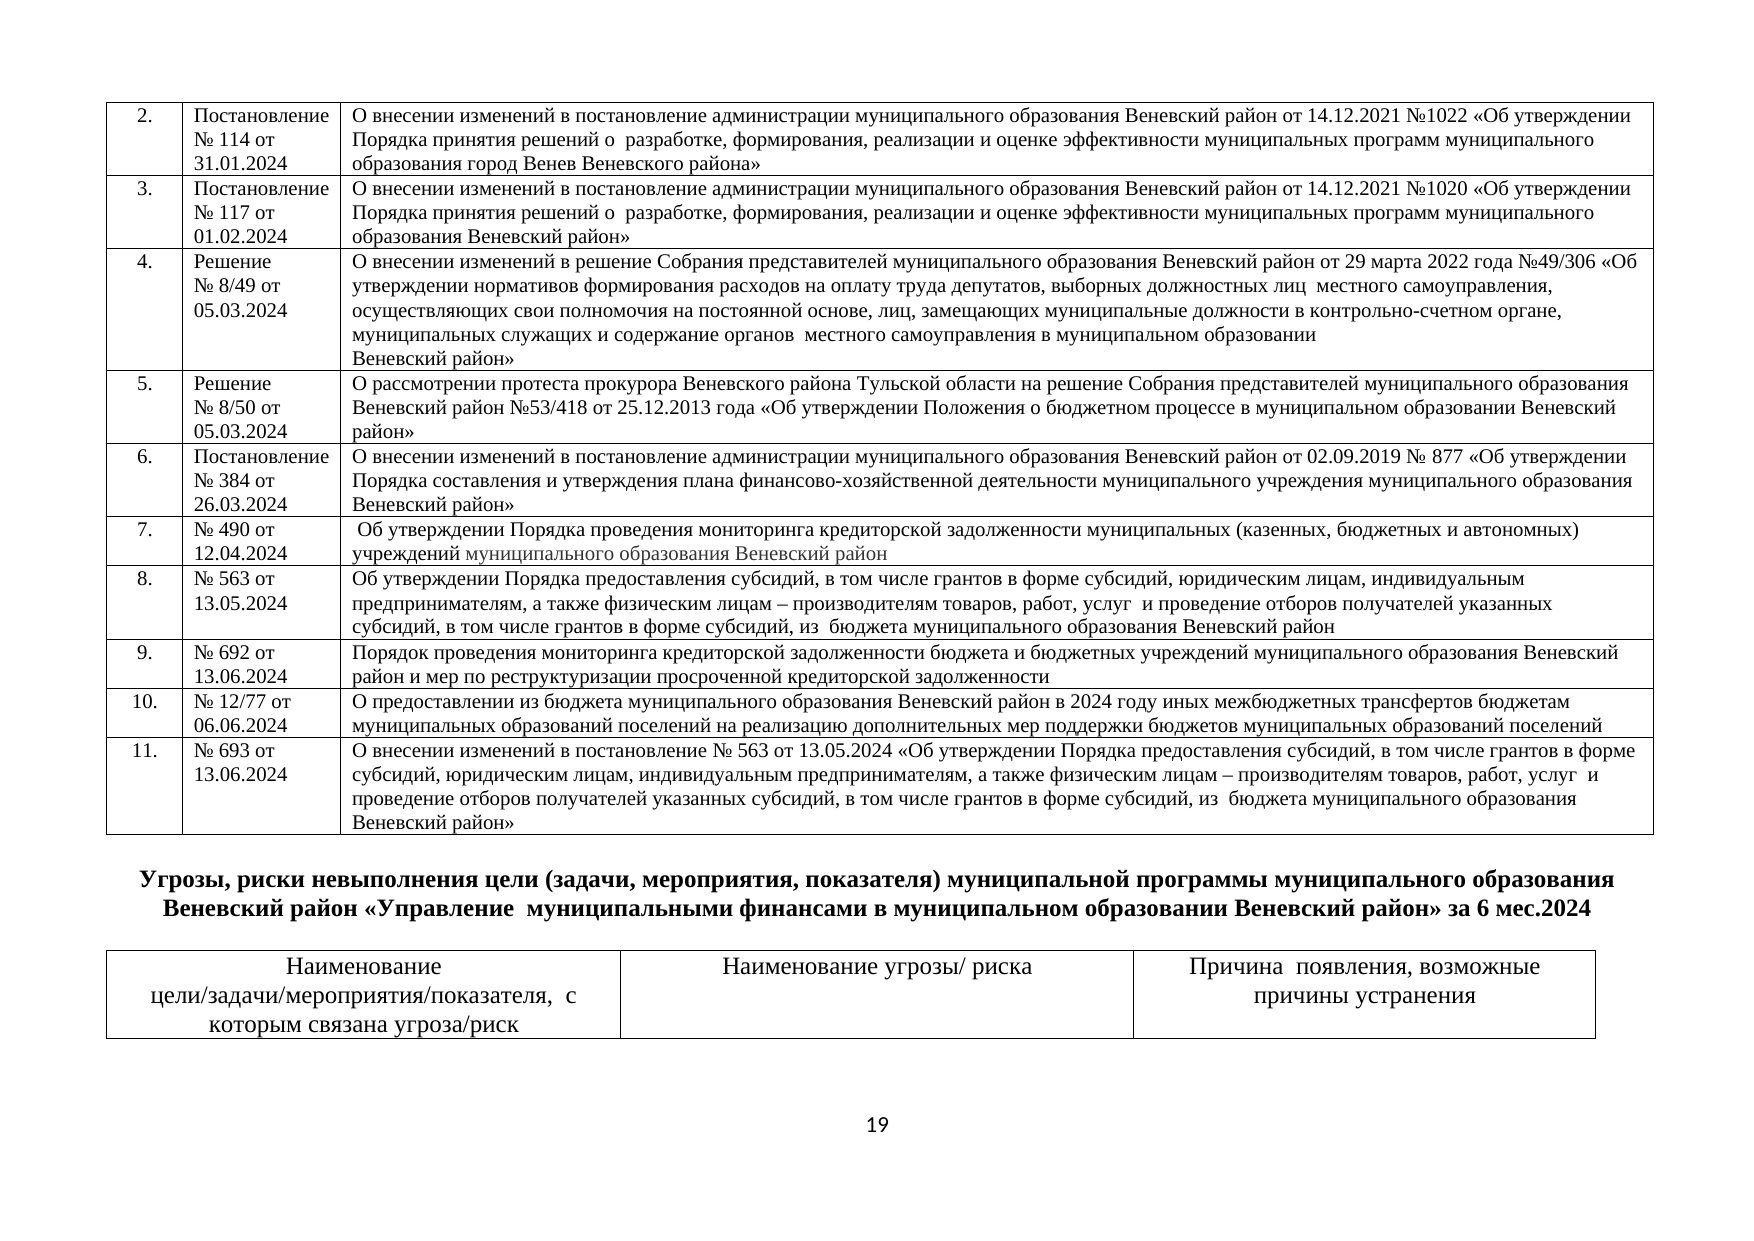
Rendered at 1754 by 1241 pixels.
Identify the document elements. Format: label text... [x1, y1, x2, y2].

table_cell Об утверждении Порядка предоставления субсидий, в том числе грантов в форме субсидий, юридическим лицам, индивидуальным предпринимателям, а также физическим лицам – производителям товаров, работ, услуг и проведение отборов получателей указанных субсидий, в том числе грантов в форме субсидий, из бюджета муниципального образования Веневский район [341, 566, 1653, 638]
table_cell Постановление № 117 от 01.02.2024 [183, 176, 340, 248]
table_header Наименование угрозы/ риска [621, 951, 1133, 1037]
table_cell О внесении изменений в постановление администрации муниципального образования Веневский район от 14.12.2021 №1022 «Об утверждении Порядка принятия решений о разработке, формирования, реализации и оценке эффективности муниципальных программ муниципального образования город Венев Веневского района» [341, 103, 1653, 175]
table_cell 8. [107, 566, 182, 638]
table_cell 4. [107, 249, 182, 370]
table_cell О внесении изменений в постановление администрации муниципального образования Веневский район от 14.12.2021 №1020 «Об утверждении Порядка принятия решений о разработке, формирования, реализации и оценке эффективности муниципальных программ муниципального образования Веневский район» [341, 176, 1653, 248]
table_cell № 490 от 12.04.2024 [183, 517, 340, 565]
table_cell 11. [107, 738, 182, 834]
table_cell О рассмотрении протеста прокурора Веневского района Тульской области на решение Собрания представителей муниципального образования Веневский район №53/418 от 25.12.2013 года «Об утверждении Положения о бюджетном процессе в муниципальном образовании Веневский район» [341, 371, 1653, 443]
table_cell № 563 от 13.05.2024 [183, 566, 340, 638]
table_cell Постановление № 384 от 26.03.2024 [183, 444, 340, 516]
text Угрозы, риски невыполнения цели (задачи, мероприятия, показателя) муниципальной программы муниципального образования Веневский район «Управление муниципальными финансами в муниципальном образовании Веневский район» за 6 мес.2024 [118, 864, 1636, 921]
table_cell 5. [107, 371, 182, 443]
table_cell О внесении изменений в постановление № 563 от 13.05.2024 «Об утверждении Порядка предоставления субсидий, в том числе грантов в форме субсидий, юридическим лицам, индивидуальным предпринимателям, а также физическим лицам – производителям товаров, работ, услуг и проведение отборов получателей указанных субсидий, в том числе грантов в форме субсидий, из бюджета муниципального образования Веневский район» [341, 738, 1653, 834]
table_cell № 693 от 13.06.2024 [183, 738, 340, 834]
table_cell О внесении изменений в решение Собрания представителей муниципального образования Веневский район от 29 марта 2022 года №49/306 «Об утверждении нормативов формирования расходов на оплату труда депутатов, выборных должностных лиц местного самоуправления, осуществляющих свои полномочия на постоянной основе, лиц, замещающих муниципальные должности в контрольно-счетном органе, муниципальных служащих и содержание органов местного самоуправления в муниципальном образовании Веневский район» [341, 249, 1653, 370]
table_cell 9. [107, 640, 182, 688]
table_cell 6. [107, 444, 182, 516]
table_cell 7. [107, 517, 182, 565]
table_cell 3. [107, 176, 182, 248]
table_header Наименование цели/задачи/мероприятия/показателя, с которым связана угроза/риск [107, 951, 620, 1037]
table_cell Решение № 8/50 от 05.03.2024 [183, 371, 340, 443]
table_cell Порядок проведения мониторинга кредиторской задолженности бюджета и бюджетных учреждений муниципального образования Веневский район и мер по реструктуризации просроченной кредиторской задолженности [341, 640, 1653, 688]
table_cell Об утверждении Порядка проведения мониторинга кредиторской задолженности муниципальных (казенных, бюджетных и автономных) учреждений муниципального образования Веневский район [341, 517, 1653, 565]
table_cell Решение № 8/49 от 05.03.2024 [183, 249, 340, 370]
table_cell О предоставлении из бюджета муниципального образования Веневский район в 2024 году иных межбюджетных трансфертов бюджетам муниципальных образований поселений на реализацию дополнительных мер поддержки бюджетов муниципальных образований поселений [341, 689, 1653, 737]
table_cell Постановление № 114 от 31.01.2024 [183, 103, 340, 175]
table_cell О внесении изменений в постановление администрации муниципального образования Веневский район от 02.09.2019 № 877 «Об утверждении Порядка составления и утверждения плана финансово-хозяйственной деятельности муниципального учреждения муниципального образования Веневский район» [341, 444, 1653, 516]
table_cell 2. [107, 103, 182, 175]
table_cell 10. [107, 689, 182, 737]
table_header Причина появления, возможные причины устранения [1134, 951, 1595, 1037]
table_cell № 692 от 13.06.2024 [183, 640, 340, 688]
table_cell № 12/77 от 06.06.2024 [183, 689, 340, 737]
